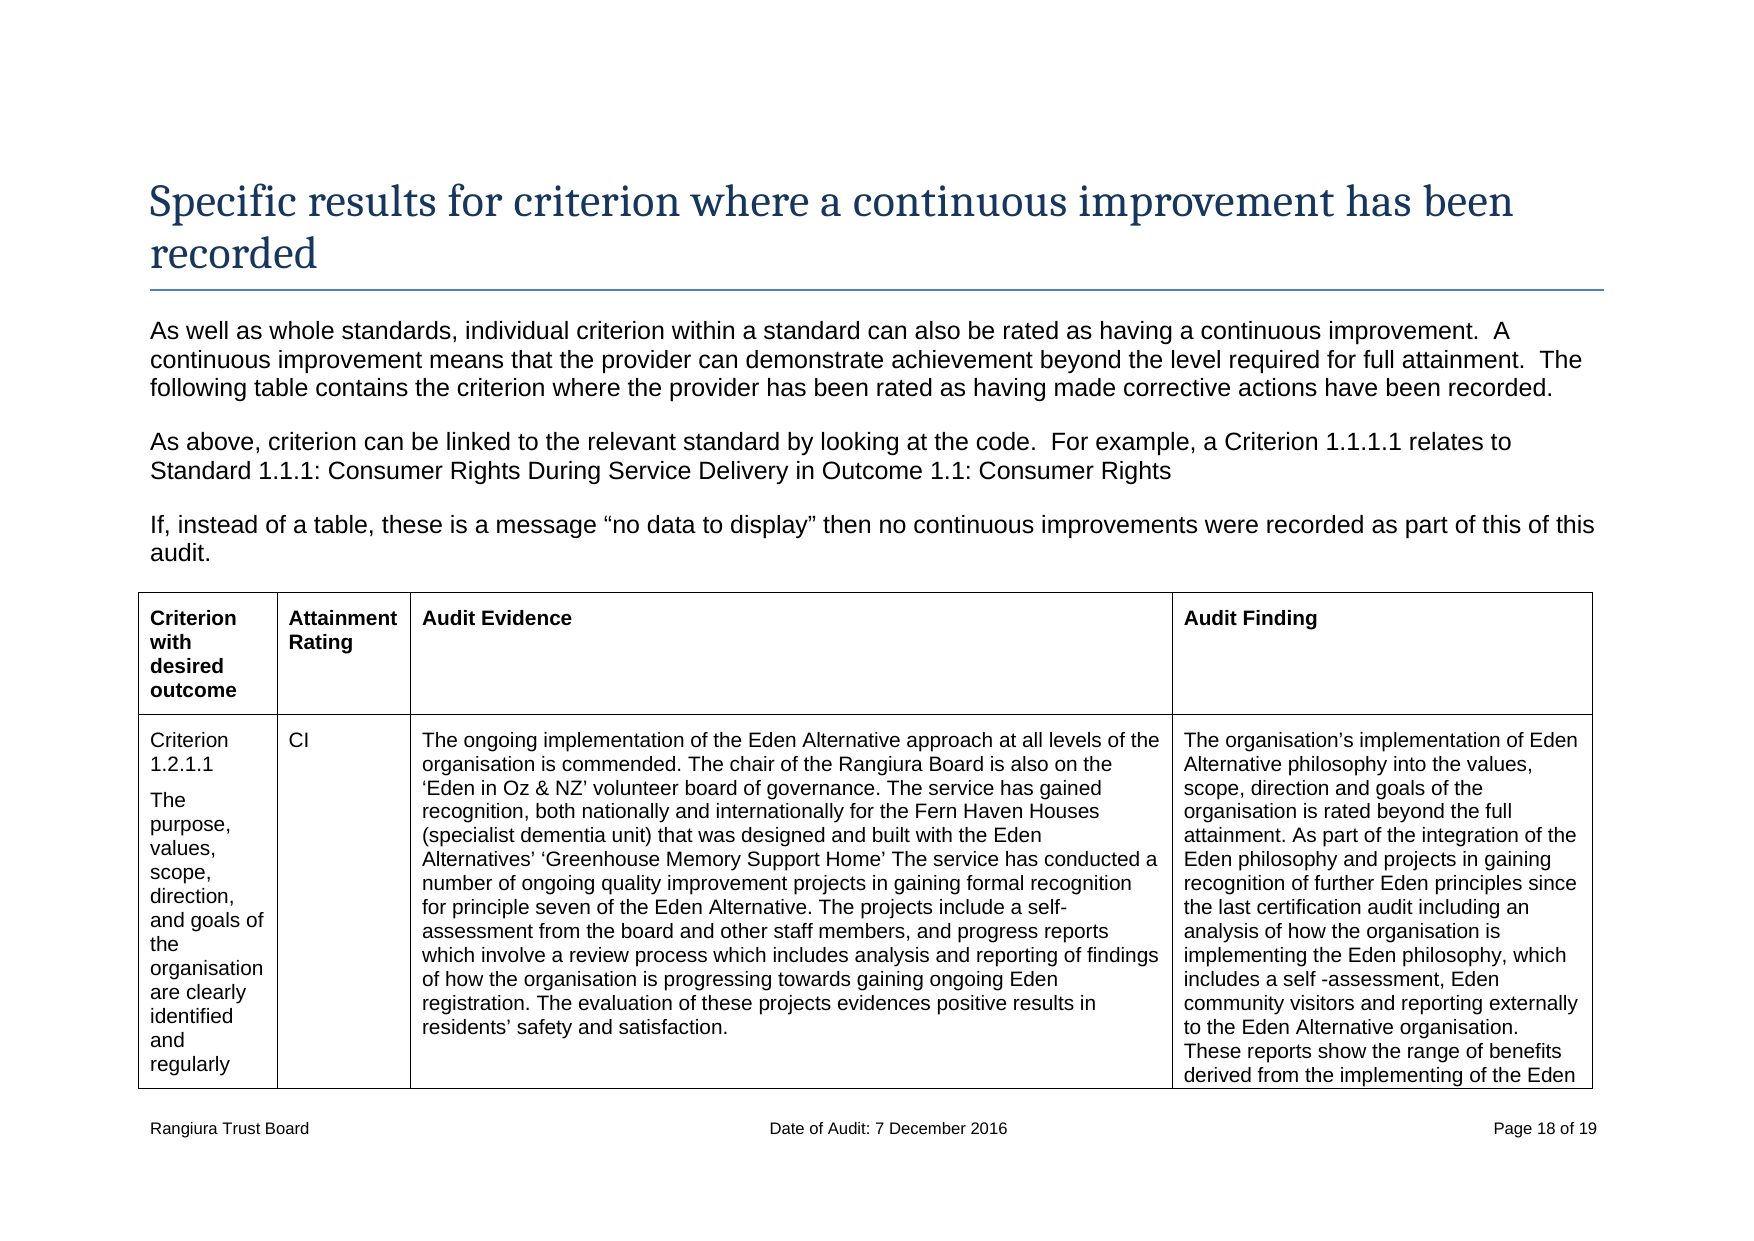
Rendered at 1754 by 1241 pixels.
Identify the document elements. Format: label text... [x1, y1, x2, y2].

subtitle Specific results for criterion where a continuous improvement has been recorded [150, 175, 1604, 289]
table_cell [1173, 715, 1592, 1088]
table_header Audit Finding [1173, 593, 1592, 714]
table_header Criterion with desired outcome [139, 593, 277, 714]
text If, instead of a table, these is a message “no data to display” then no continuous improvements were recorded as part of this of this audit. [150, 509, 1604, 567]
text As well as whole standards, individual criterion within a standard can also be rated as having a continuous improvement. A continuous improvement means that the provider can demonstrate achievement beyond the level required for full attainment. The following table contains the criterion where the provider has been rated as having made corrective actions have been recorded. [150, 316, 1604, 402]
text As above, criterion can be linked to the relevant standard by looking at the code. For example, a Criterion 1.1.1.1 relates to Standard 1.1.1: Consumer Rights During Service Delivery in Outcome 1.1: Consumer Rights [150, 427, 1604, 484]
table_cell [411, 715, 1172, 1088]
table_header Attainment Rating [278, 593, 410, 714]
table_cell CI [278, 715, 410, 1088]
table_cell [139, 715, 277, 1088]
table_header Audit Evidence [411, 593, 1172, 714]
